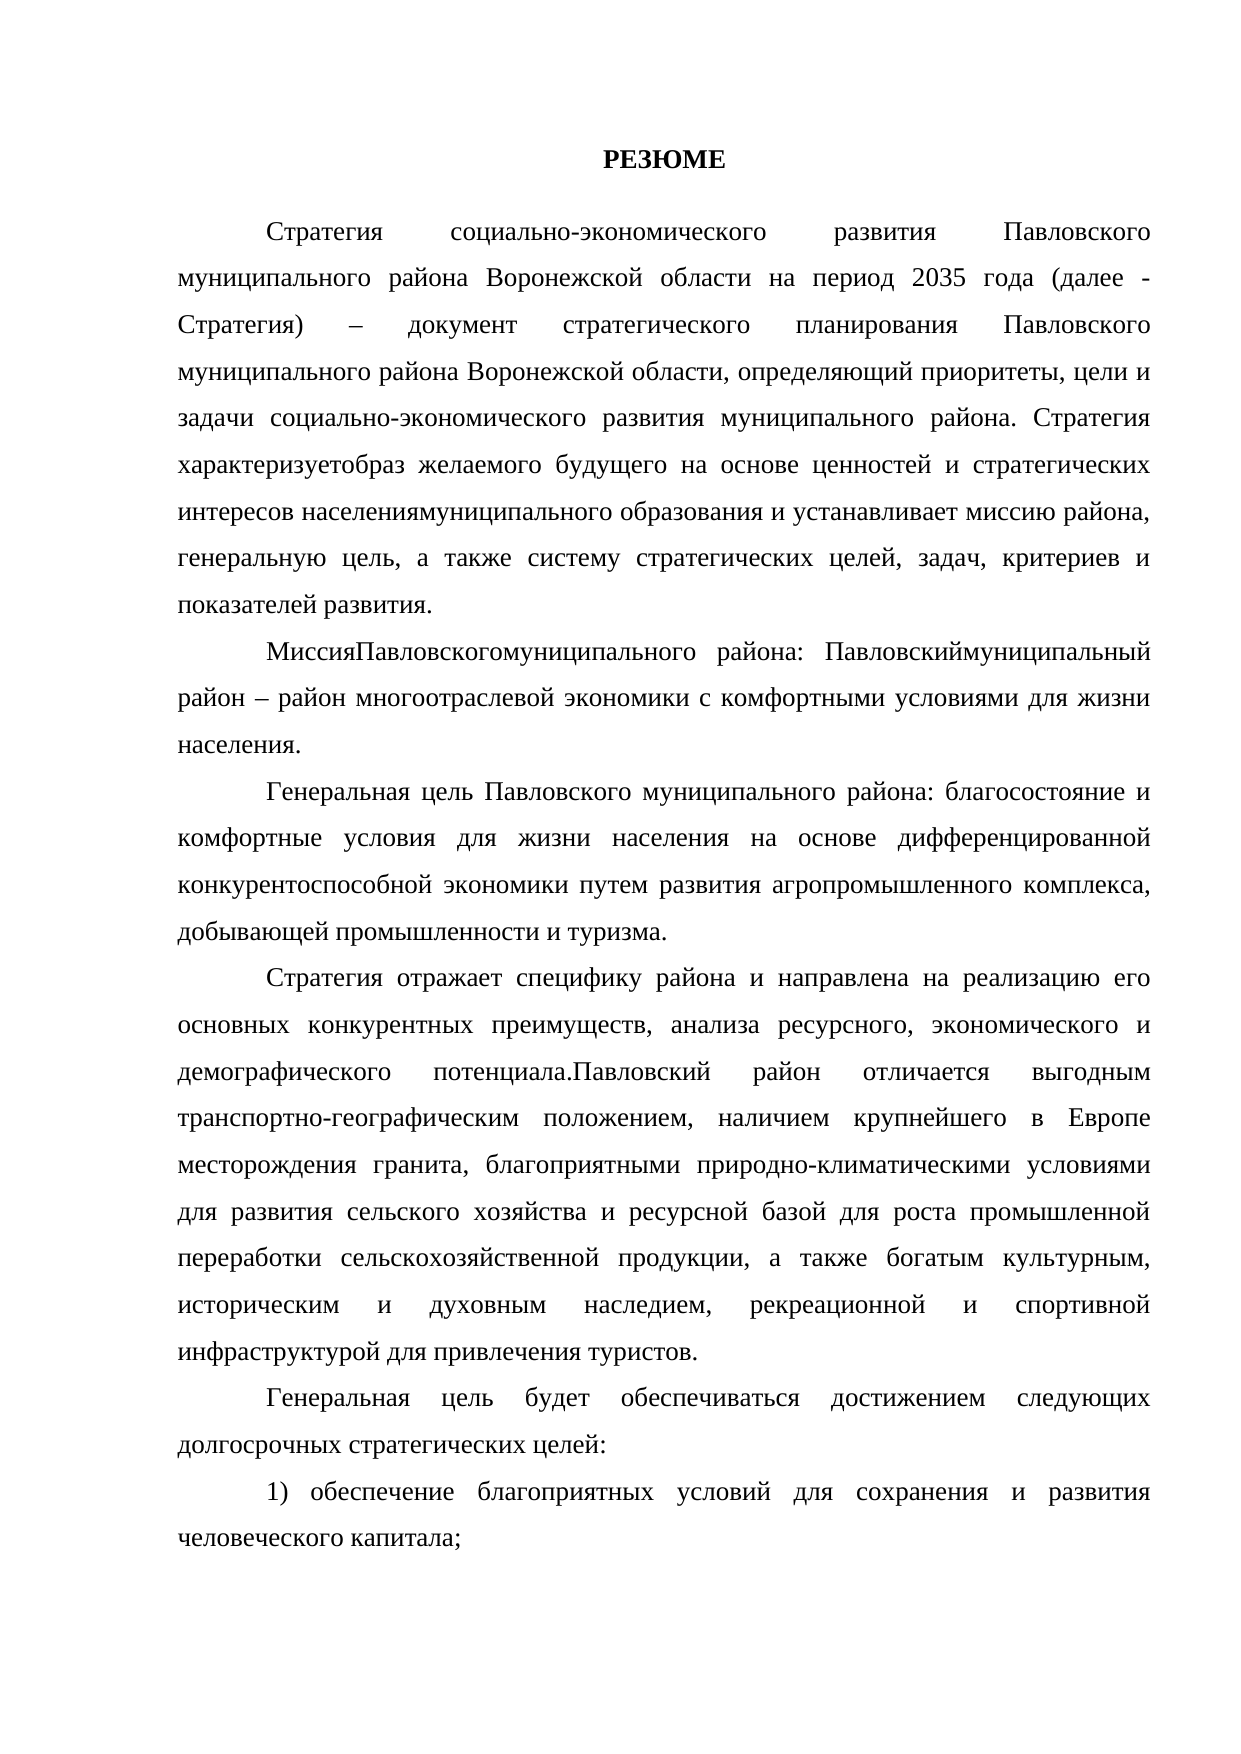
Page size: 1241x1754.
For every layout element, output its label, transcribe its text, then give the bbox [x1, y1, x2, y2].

text 1) обеспечение благоприятных условий для сохранения и развития человеческого капитала; [177, 1475, 1152, 1553]
text Стратегия отражает специфику района и направлена на реализацию его основных конкурентных преимуществ, анализа ресурсного, экономического и демографического потенциала.Павловский район отличается выгодным транспортно-географическим положением, наличием крупнейшего в Европе месторождения гранита, благоприятными природно-климатическими условиями для развития сельского хозяйства и ресурсной базой для роста промышленной переработки сельскохозяйственной продукции, а также богатым культурным, историческим и духовным наследием, рекреационной и спортивной инфраструктурой для привлечения туристов. [177, 961, 1152, 1366]
subtitle РЕЗЮМЕ [177, 143, 1152, 174]
text Генеральная цель Павловского муниципального района: благосостояние и комфортные условия для жизни населения на основе дифференцированной конкурентоспособной экономики путем развития агропромышленного комплекса, добывающей промышленности и туризма. [177, 775, 1152, 946]
text Стратегия социально-экономического развития Павловского муниципального района Воронежской области на период 2035 года (далее - Стратегия) – документ стратегического планирования Павловского муниципального района Воронежской области, определяющий приоритеты, цели и задачи социально-экономического развития муниципального района. Стратегия характеризуетобраз желаемого будущего на основе ценностей и стратегических интересов населениямуниципального образования и устанавливает миссию района, генеральную цель, а также систему стратегических целей, задач, критериев и показателей развития. [177, 215, 1152, 619]
text МиссияПавловскогомуниципального района: Павловскиймуниципальный район – район многоотраслевой экономики с комфортными условиями для жизни населения. [177, 635, 1152, 759]
text Генеральная цель будет обеспечиваться достижением следующих долгосрочных стратегических целей: [177, 1381, 1152, 1459]
